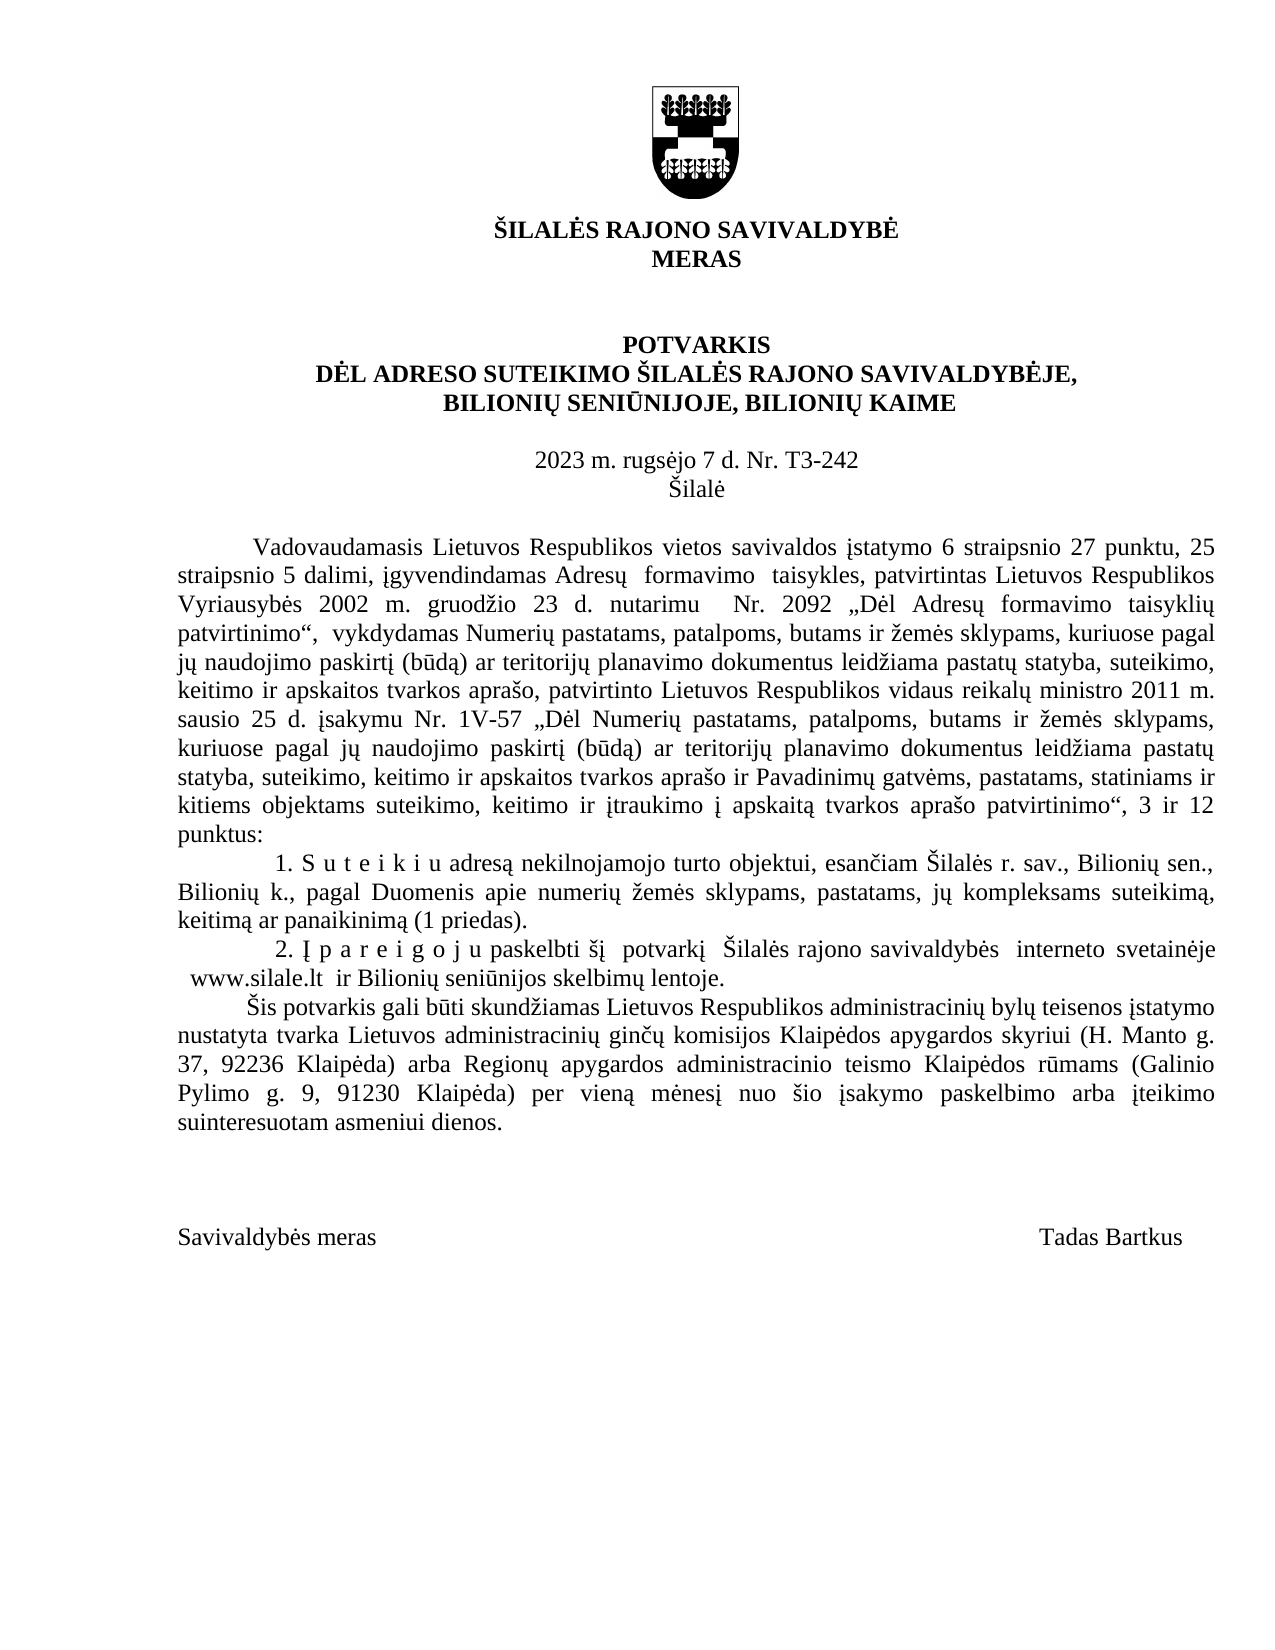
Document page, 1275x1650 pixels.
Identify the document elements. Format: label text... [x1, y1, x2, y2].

text POTVARKIS [177, 330, 1216, 359]
text 2. Į p a r e i g o j u paskelbti šį potvarkį Šilalės rajono savivaldybės interneto svetainėje www.silale.lt ir Bilionių seniūnijos skelbimų lentoje. [190, 934, 1216, 992]
text 2023 m. rugsėjo 7 d. Nr. T3-242 [177, 445, 1216, 474]
text Savivaldybės meras Tadas Bartkus [177, 1222, 1216, 1250]
text DĖL ADRESO SUTEIKIMO ŠILALĖS RAJONO SAVIVALDYBĖJE, [177, 359, 1216, 388]
picture [651, 83, 742, 199]
text BILIONIŲ SENIŪNIJOJE, BILIONIŲ KAIME [177, 388, 1216, 417]
text Šis potvarkis gali būti skundžiamas Lietuvos Respublikos administracinių bylų teisenos įstatymo nustatyta tvarka Lietuvos administracinių ginčų komisijos Klaipėdos apygardos skyriui (H. Manto g. 37, 92236 Klaipėda) arba Regionų apygardos administracinio teismo Klaipėdos rūmams (Galinio Pylimo g. 9, 91230 Klaipėda) per vieną mėnesį nuo šio įsakymo paskelbimo arba įteikimo suinteresuotam asmeniui dienos. [177, 992, 1216, 1135]
text meras [177, 244, 1216, 273]
text Šilalės rajono savivaldybė [177, 215, 1216, 244]
text Vadovaudamasis Lietuvos Respublikos vietos savivaldos įstatymo 6 straipsnio 27 punktu, 25 straipsnio 5 dalimi, įgyvendindamas Adresų formavimo taisykles, patvirtintas Lietuvos Respublikos Vyriausybės . gruodžio 23 d. nutarimu Nr. 2092 „Dėl Adresų formavimo taisyklių patvirtinimo“, vykdydamas Numerių pastatams, patalpoms, butams ir žemės sklypams, kuriuose pagal jų naudojimo paskirtį (būdą) ar teritorijų planavimo dokumentus leidžiama pastatų statyba, suteikimo, keitimo ir apskaitos tvarkos aprašo, patvirtinto Lietuvos Respublikos vidaus reikalų ministro . sausio 25 d. įsakymu Nr. 1V-57 „Dėl Numerių pastatams, patalpoms, butams ir žemės sklypams, kuriuose pagal jų naudojimo paskirtį (būdą) ar teritorijų planavimo dokumentus leidžiama pastatų statyba, suteikimo, keitimo ir apskaitos tvarkos aprašo ir Pavadinimų gatvėms, pastatams, statiniams ir kitiems objektams suteikimo, keitimo ir įtraukimo į apskaitą tvarkos aprašo patvirtinimo“, 3 ir 12 punktus: [177, 532, 1216, 848]
text Šilalė [177, 474, 1216, 503]
text 1. S u t e i k i u adresą nekilnojamojo turto objektui, esančiam Šilalės r. sav., Bilionių sen., Bilionių k., pagal Duomenis apie numerių žemės sklypams, pastatams, jų kompleksams suteikimą, keitimą ar panaikinimą (1 priedas). [177, 848, 1216, 934]
